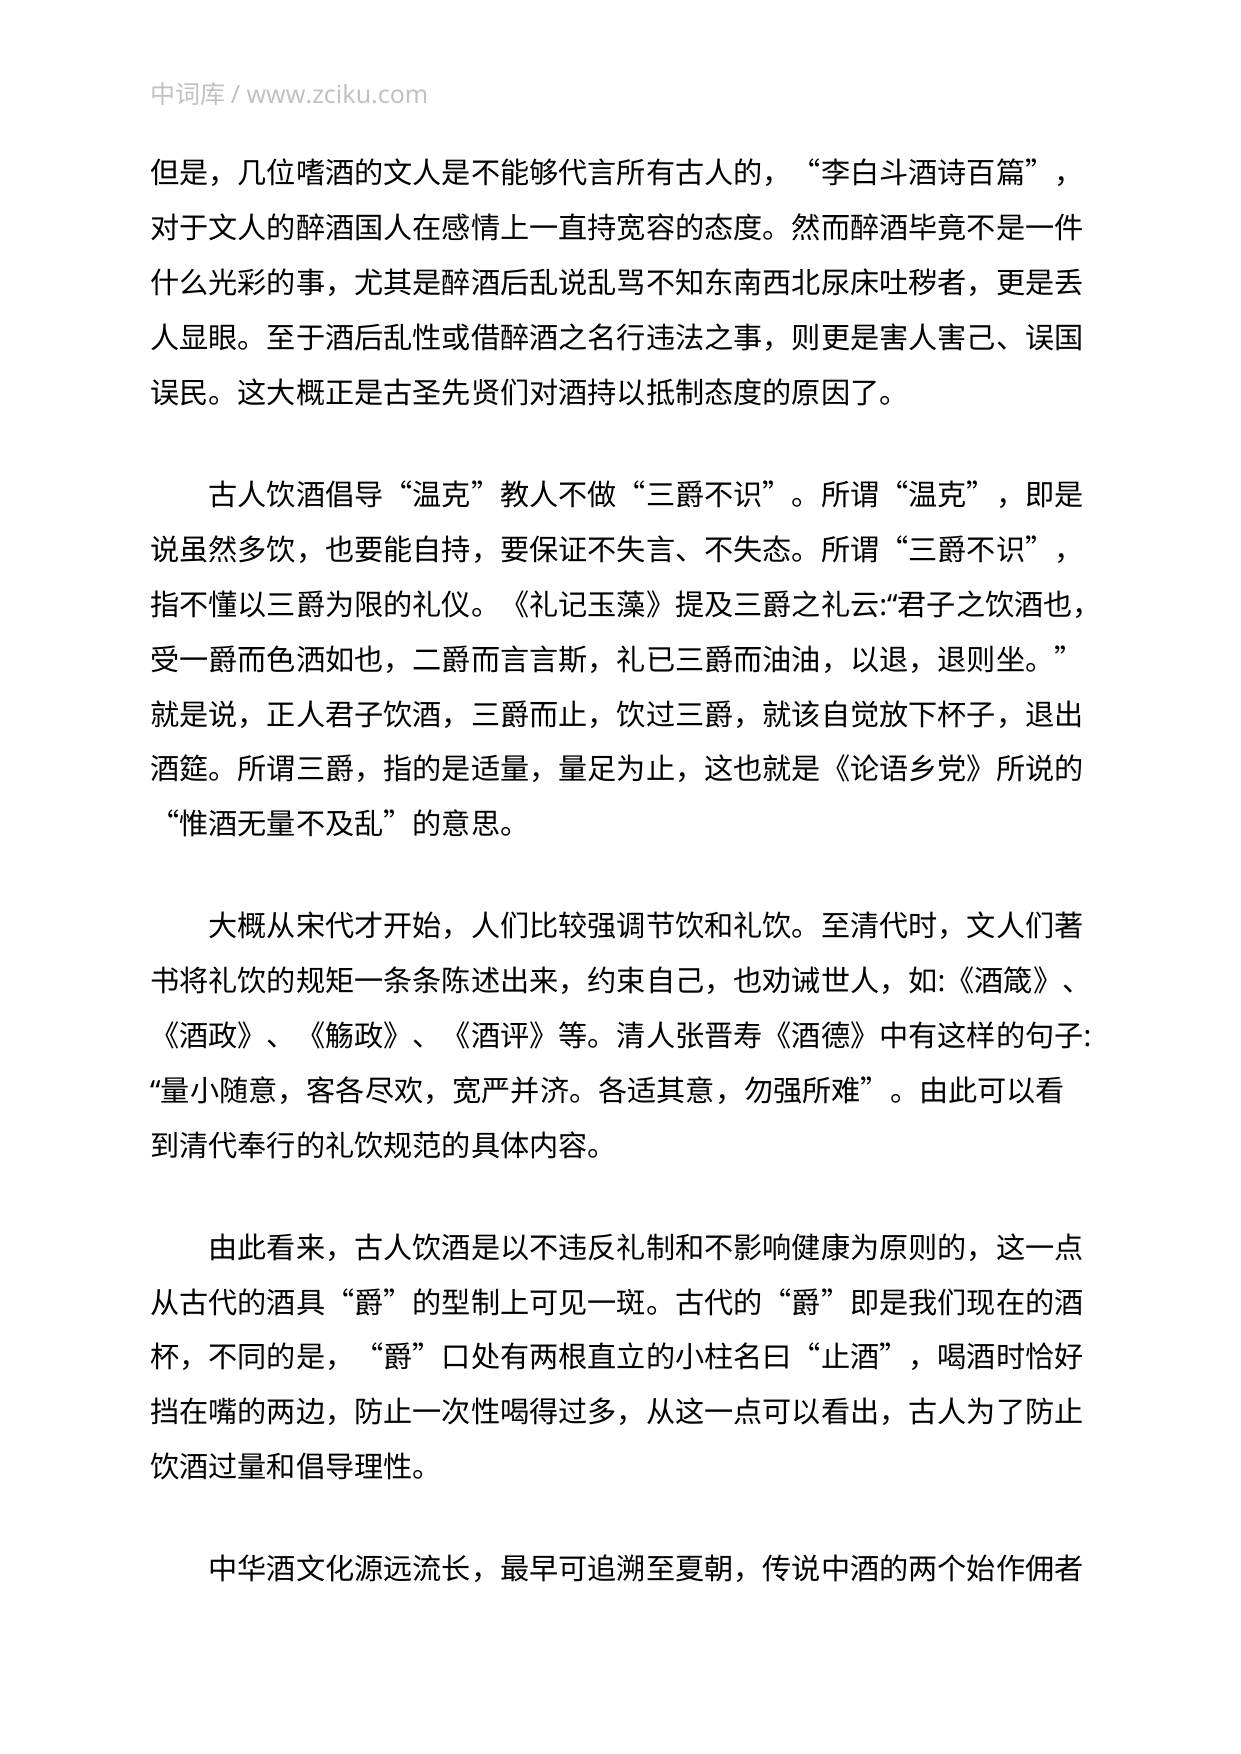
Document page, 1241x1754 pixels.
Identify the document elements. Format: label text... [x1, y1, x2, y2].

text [150, 1546, 1090, 1588]
text 大概从宋代才开始，人们比较强调节饮和礼饮。至清代时，文人们著书将礼饮的规矩一条条陈述出来，约束自己，也劝诫世人，如:《酒箴》、《酒政》、《觞政》、《酒评》等。清人张晋寿《酒德》中有这样的句子:“量小随意，客各尽欢，宽严并济。各适其意，勿强所难”。由此可以看到清代奉行的礼饮规范的具体内容。 [150, 903, 1090, 1165]
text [150, 150, 1090, 412]
text 古人饮酒倡导“温克”教人不做“三爵不识”。所谓“温克”，即是说虽然多饮，也要能自持，要保证不失言、不失态。所谓“三爵不识”，指不懂以三爵为限的礼仪。《礼记玉藻》提及三爵之礼云:“君子之饮酒也，受一爵而色洒如也，二爵而言言斯，礼已三爵而油油，以退，退则坐。”就是说，正人君子饮酒，三爵而止，饮过三爵，就该自觉放下杯子，退出酒筵。所谓三爵，指的是适量，量足为止，这也就是《论语乡党》所说的“惟酒无量不及乱”的意思。 [150, 471, 1090, 843]
text 由此看来，古人饮酒是以不违反礼制和不影响健康为原则的，这一点从古代的酒具“爵”的型制上可见一斑。古代的“爵”即是我们现在的酒杯，不同的是，“爵”口处有两根直立的小柱名曰“止酒”，喝酒时恰好挡在嘴的两边，防止一次性喝得过多，从这一点可以看出，古人为了防止饮酒过量和倡导理性。 [150, 1224, 1090, 1486]
